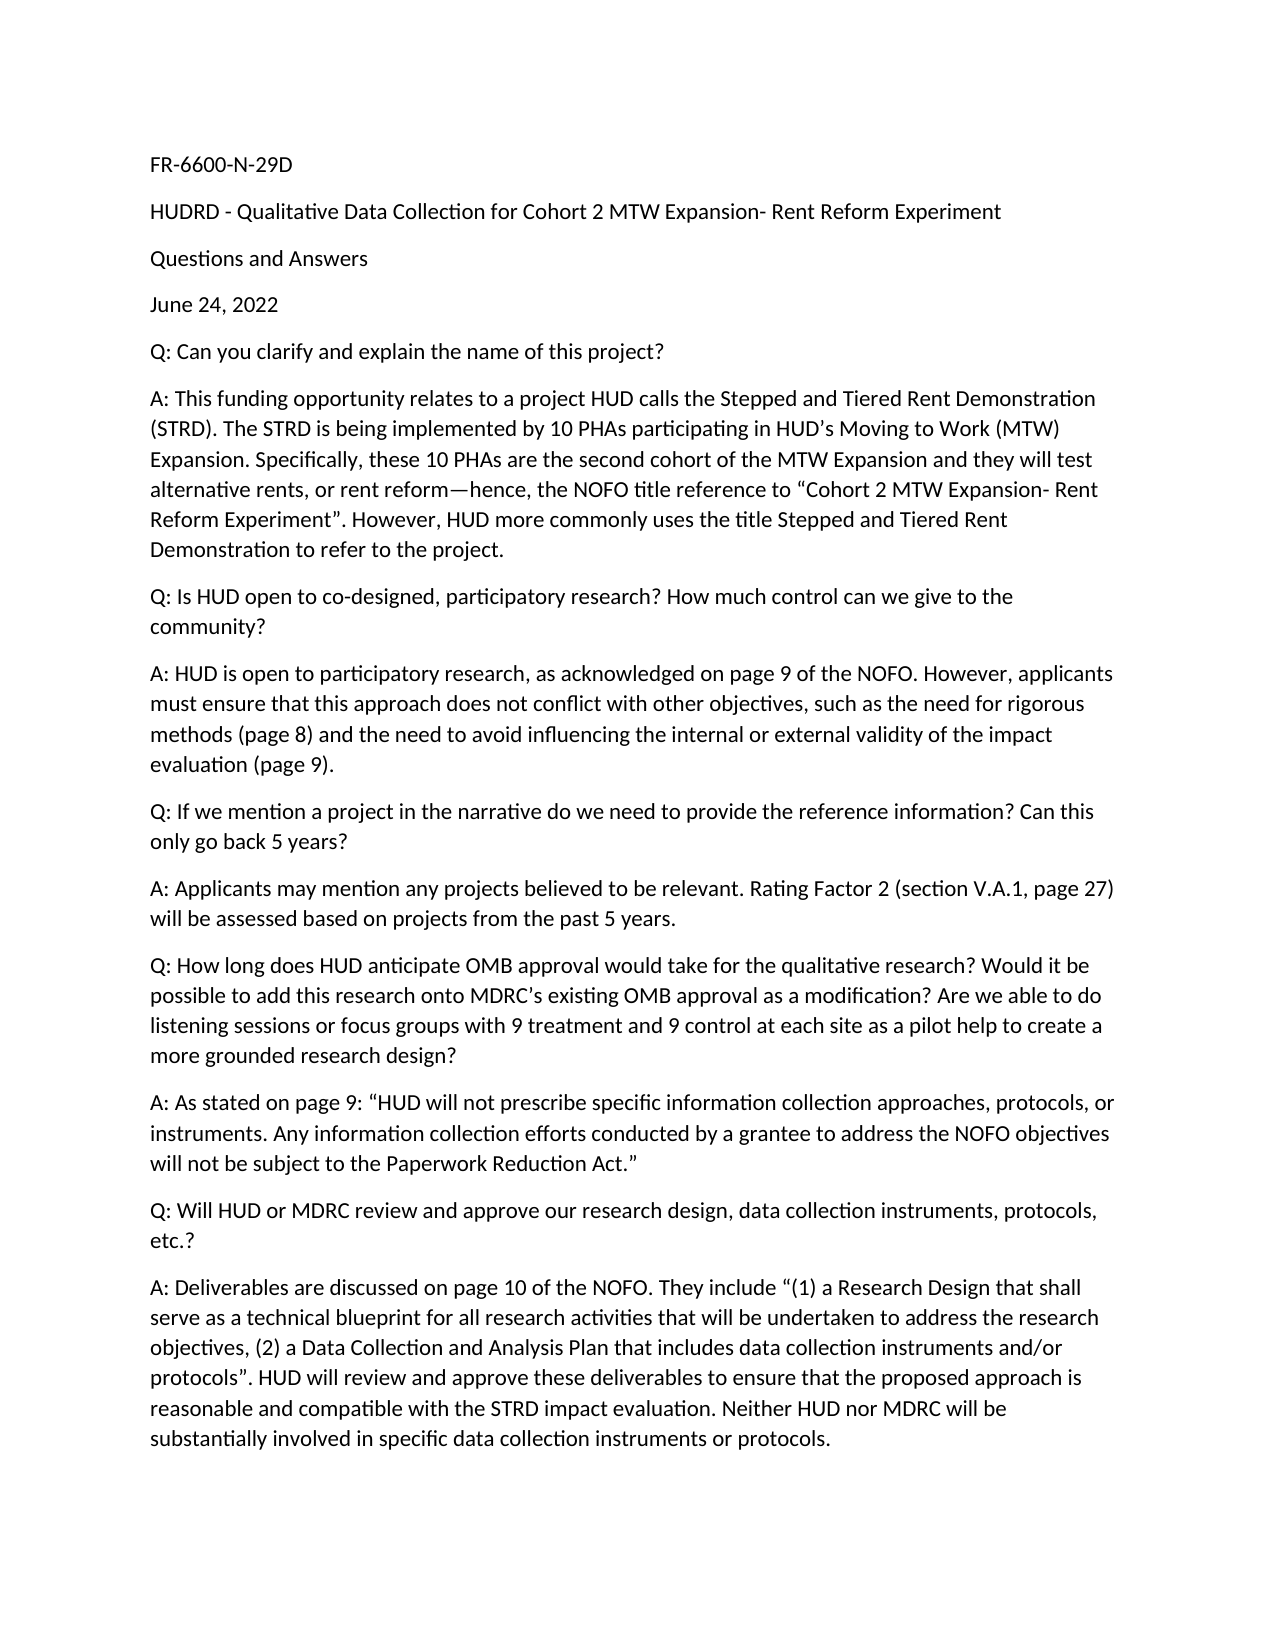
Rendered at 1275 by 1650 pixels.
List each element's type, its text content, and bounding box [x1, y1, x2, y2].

text Q: Is HUD open to co-designed, participatory research? How much control can we give to the community? [150, 582, 1125, 641]
text Q: If we mention a project in the narrative do we need to provide the reference information? Can this only go back 5 years? [150, 797, 1125, 855]
text Q: Will HUD or MDRC review and approve our research design, data collection instruments, protocols, etc.? [150, 1196, 1125, 1254]
text Q: How long does HUD anticipate OMB approval would take for the qualitative research? Would it be possible to add this research onto MDRC’s existing OMB approval as a modification? Are we able to do listening sessions or focus groups with 9 treatment and 9 control at each site as a pilot help to create a more grounded research design? [150, 951, 1125, 1070]
text A: Deliverables are discussed on page 10 of the NOFO. They include “(1) a Research Design that shall serve as a technical blueprint for all research activities that will be undertaken to address the research objectives, (2) a Data Collection and Analysis Plan that includes data collection instruments and/or protocols”. HUD will review and approve these deliverables to ensure that the proposed approach is reasonable and compatible with the STRD impact evaluation. Neither HUD nor MDRC will be substantially involved in specific data collection instruments or protocols. [150, 1273, 1125, 1452]
text A: HUD is open to participatory research, as acknowledged on page 9 of the NOFO. However, applicants must ensure that this approach does not conflict with other objectives, such as the need for rigorous methods (page 8) and the need to avoid influencing the internal or external validity of the impact evaluation (page 9). [150, 659, 1125, 778]
text June 24, 2022 [150, 291, 1125, 319]
text FR-6600-N-29D [150, 150, 1125, 178]
text HUDRD - Qualitative Data Collection for Cohort 2 MTW Expansion- Rent Reform Experiment [150, 197, 1125, 225]
text Q: Can you clarify and explain the name of this project? [150, 337, 1125, 366]
text A: Applicants may mention any projects believed to be relevant. Rating Factor 2 (section V.A.1, page 27) will be assessed based on projects from the past 5 years. [150, 874, 1125, 932]
text A: This funding opportunity relates to a project HUD calls the Stepped and Tiered Rent Demonstration (STRD). The STRD is being implemented by 10 PHAs participating in HUD’s Moving to Work (MTW) Expansion. Specifically, these 10 PHAs are the second cohort of the MTW Expansion and they will test alternative rents, or rent reform—hence, the NOFO title reference to “Cohort 2 MTW Expansion- Rent Reform Experiment”. However, HUD more commonly uses the title Stepped and Tiered Rent Demonstration to refer to the project. [150, 384, 1125, 563]
text Questions and Answers [150, 244, 1125, 272]
text A: As stated on page 9: “HUD will not prescribe specific information collection approaches, protocols, or instruments. Any information collection efforts conducted by a grantee to address the NOFO objectives will not be subject to the Paperwork Reduction Act.” [150, 1088, 1125, 1177]
